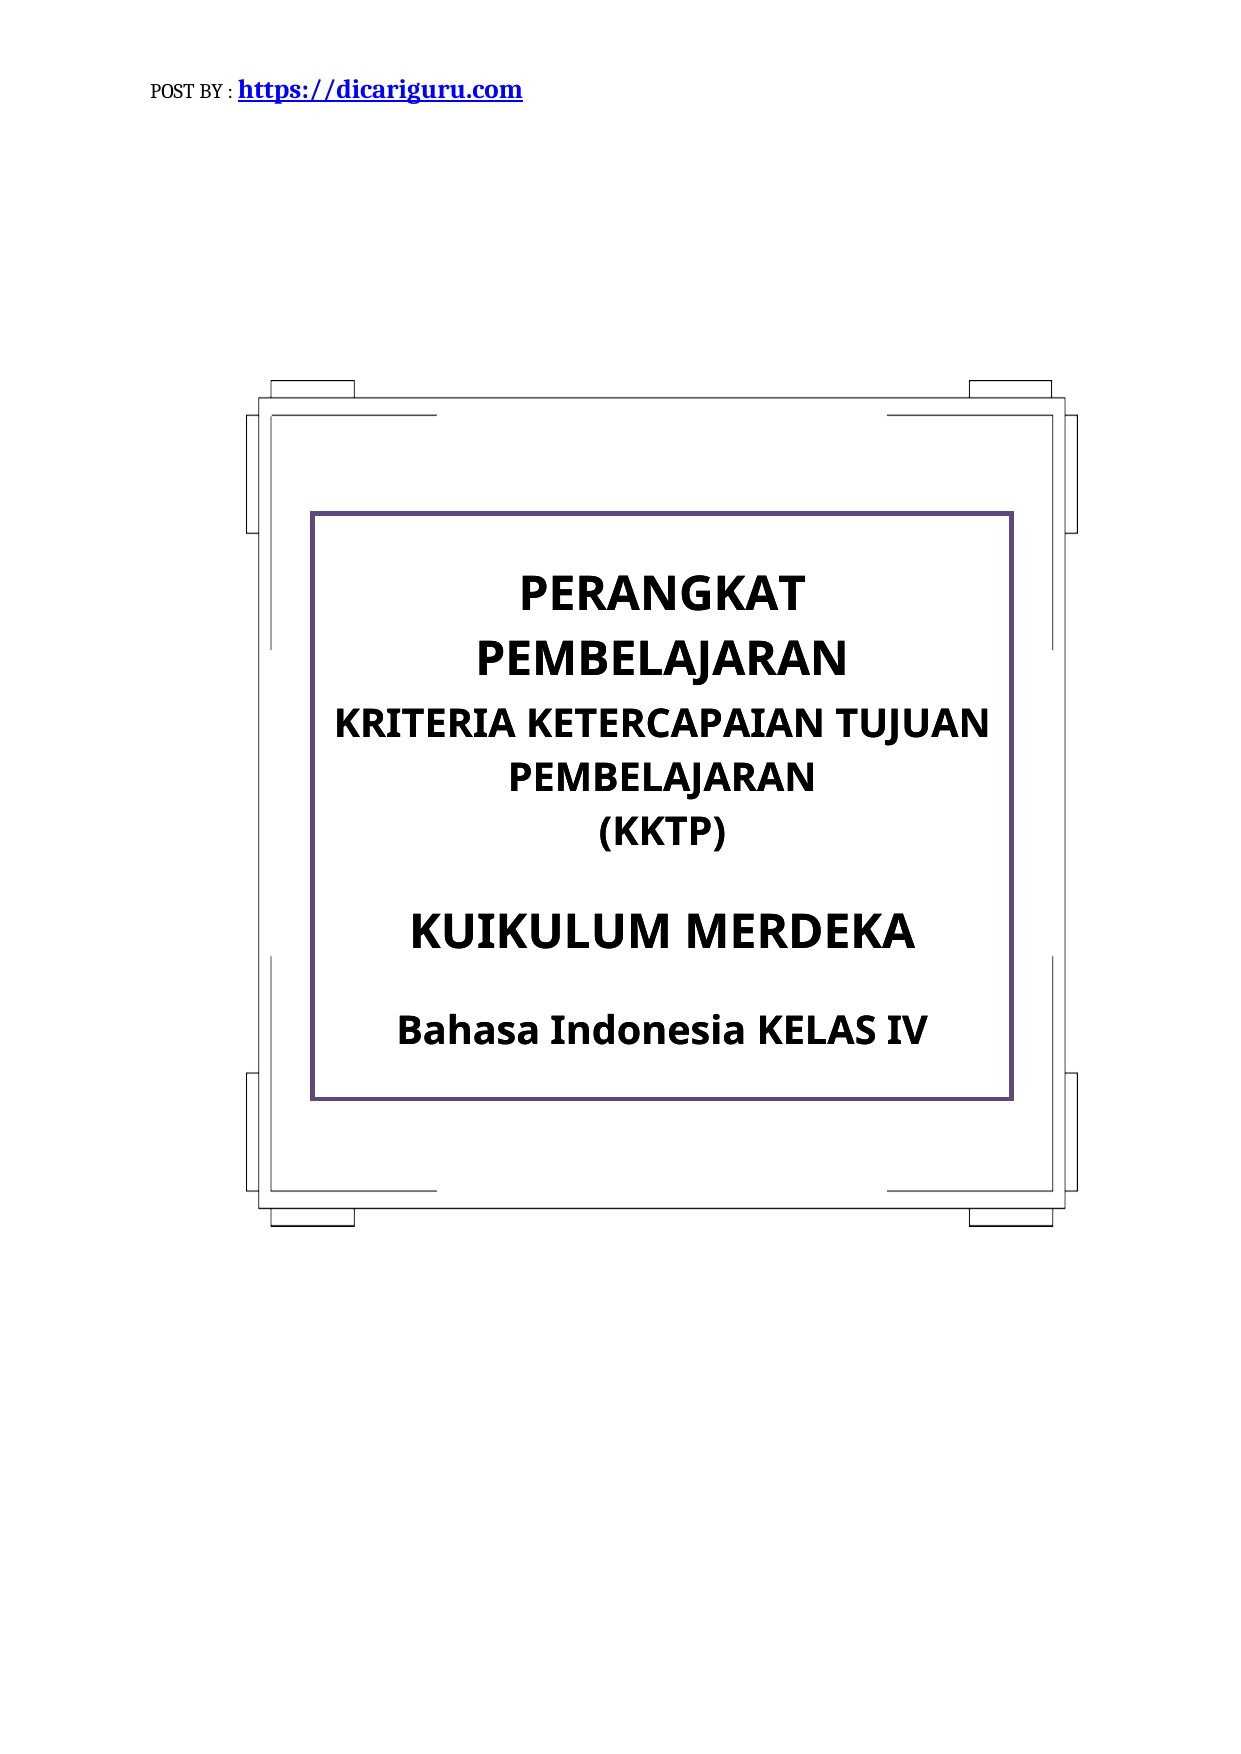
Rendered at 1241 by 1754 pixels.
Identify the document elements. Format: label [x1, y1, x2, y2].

picture [246, 380, 1078, 1227]
